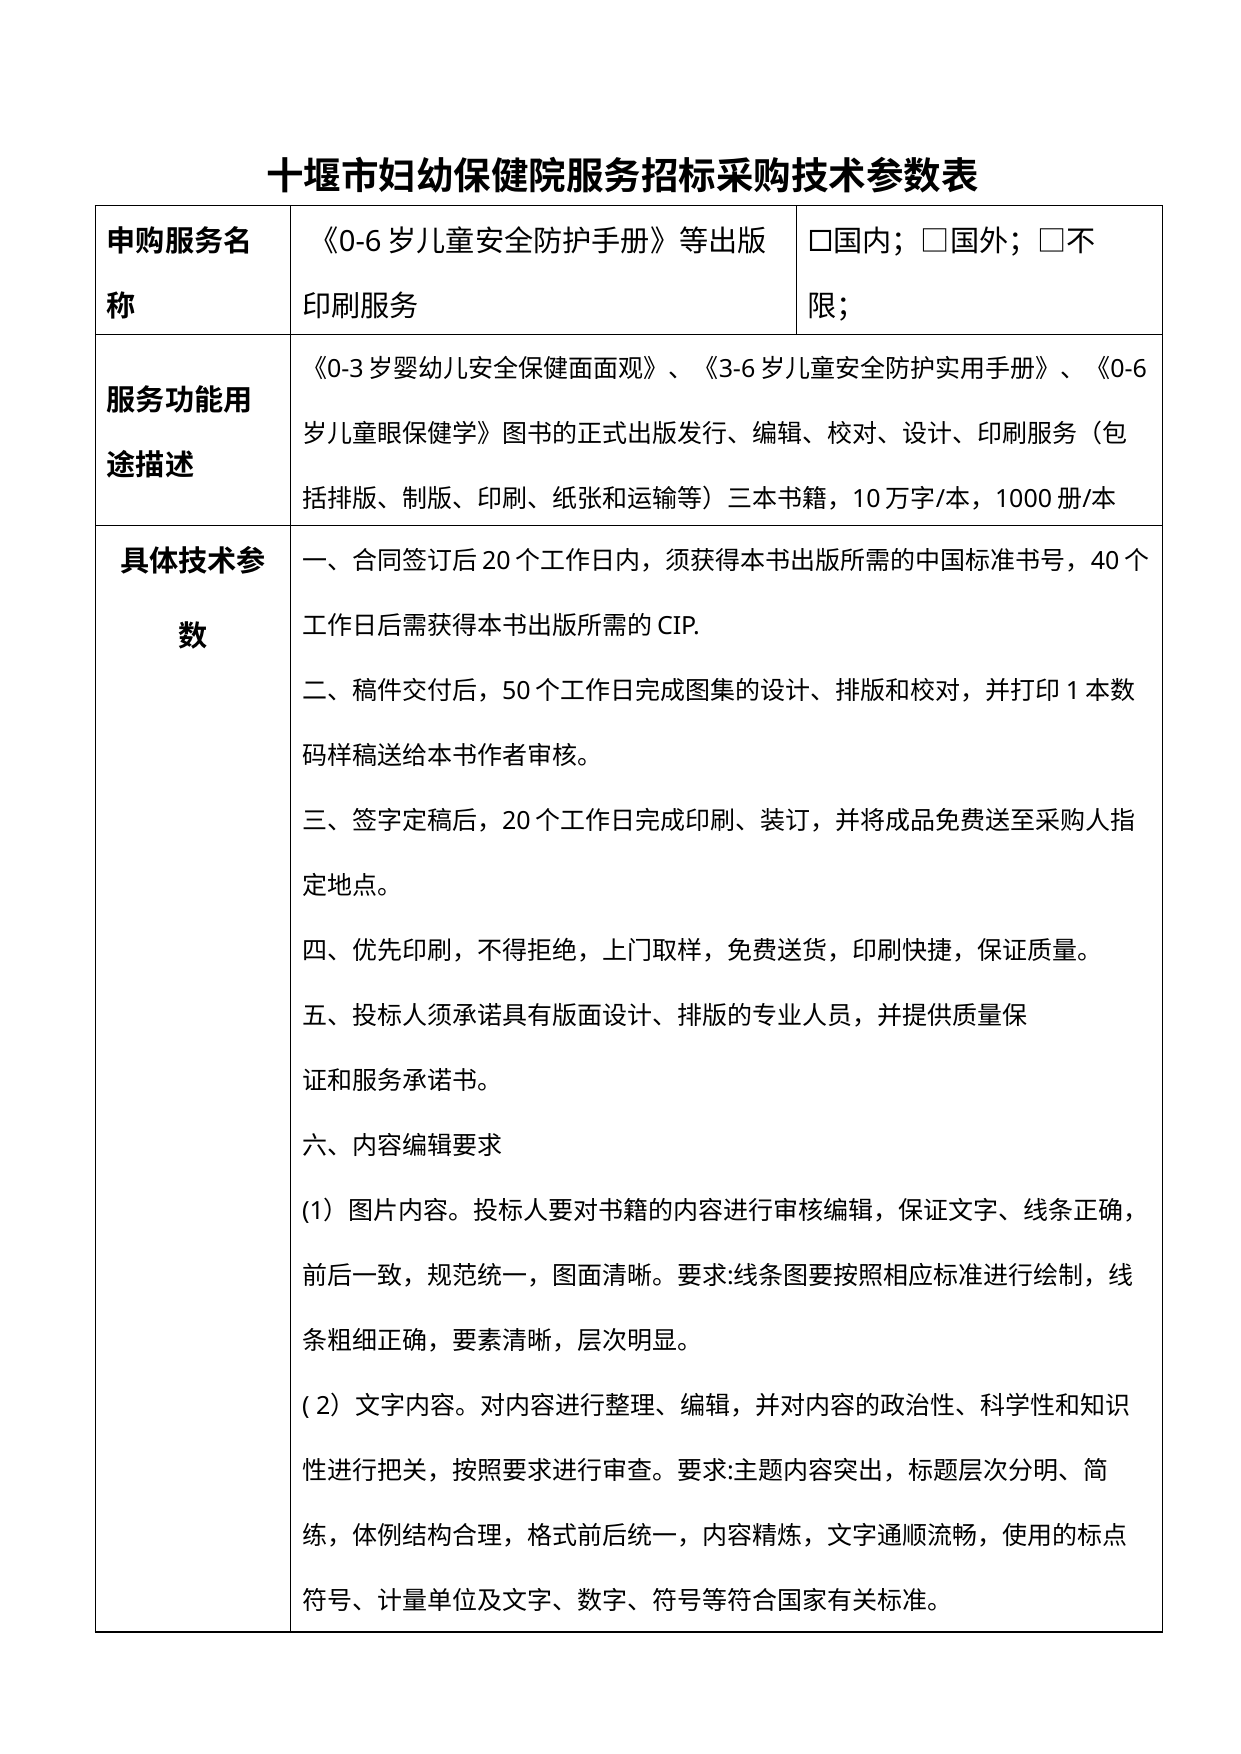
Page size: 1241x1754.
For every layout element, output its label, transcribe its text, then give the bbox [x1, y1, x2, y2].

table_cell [291, 526, 1162, 1631]
table_header 国内；□国外；□不限； [797, 206, 1162, 333]
table_header 申购服务名称 [96, 206, 290, 333]
table_cell 具体技术参数 [96, 526, 290, 1631]
table_cell 服务功能用途描述 [96, 335, 290, 525]
table_cell 《0-3岁婴幼儿安全保健面面观》、《3-6岁儿童安全防护实用手册》、《0-6岁儿童眼保健学》图书的正式出版发行、编辑、校对、设计、印刷服务（包括排版、制版、印刷、纸张和运输等）三本书籍，10万字/本，1000册/本 [291, 335, 1162, 525]
table_header 《0-6岁儿童安全防护手册》等出版印刷服务 [291, 206, 796, 333]
text 十堰市妇幼保健院服务招标采购技术参数表 [187, 140, 1057, 205]
